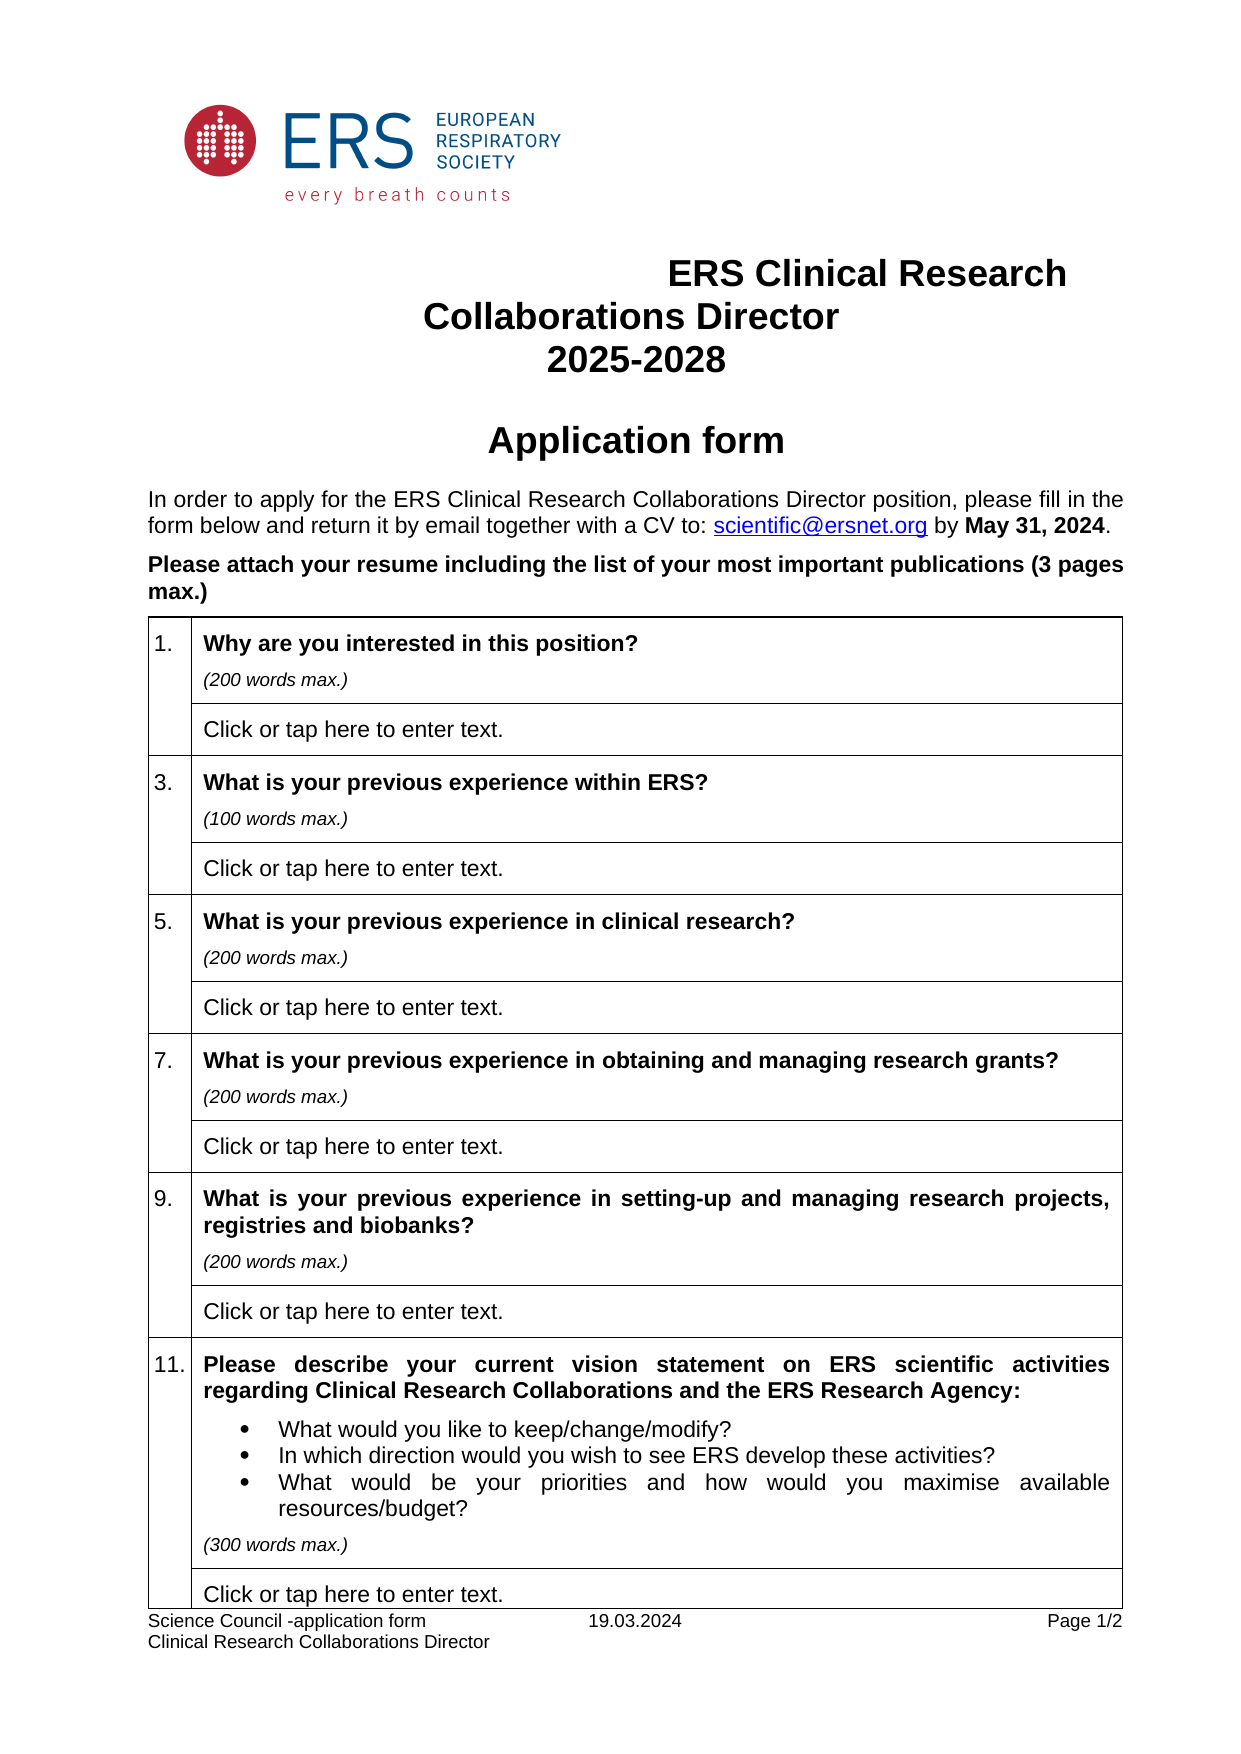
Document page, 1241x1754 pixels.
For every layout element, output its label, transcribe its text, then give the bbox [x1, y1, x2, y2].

table_header Why are you interested in this position? (200 words max.) [192, 618, 1122, 703]
table_cell What is your previous experience in clinical research? (200 words max.) [192, 895, 1122, 981]
table_cell What is your previous experience in obtaining and managing research grants? (200 words max.) [192, 1034, 1122, 1119]
picture [146, 71, 591, 236]
text Please attach your resume including the list of your most important publications (3 pages max.) [148, 551, 1125, 604]
table_cell [149, 1173, 191, 1337]
table_cell [149, 1034, 191, 1172]
table_header [149, 618, 191, 755]
table_cell [149, 1338, 191, 1608]
title ERS Clinical Research Collaborations Director 2025-2028 [148, 251, 1125, 380]
title Application form [148, 418, 1125, 461]
table_cell [149, 895, 191, 1033]
table_cell [149, 756, 191, 894]
table_cell Please describe your current vision statement on ERS scientific activities regarding Clinical Research Collaborations and the ERS Research Agency: What would you like to keep/change/modify? In which direction would you wish to see ERS develop these activities? What would be your priorities and how would you maximise available resources/budget? (300 words max.) [192, 1338, 1122, 1568]
text In order to apply for the ERS Clinical Research Collaborations Director position, please fill in the form below and return it by email together with a CV to: scientific@ersnet.org by May 31, 2024. [148, 486, 1125, 539]
table_cell What is your previous experience in setting-up and managing research projects, registries and biobanks? (200 words max.) [192, 1173, 1122, 1285]
table_cell What is your previous experience within ERS? (100 words max.) [192, 756, 1122, 842]
